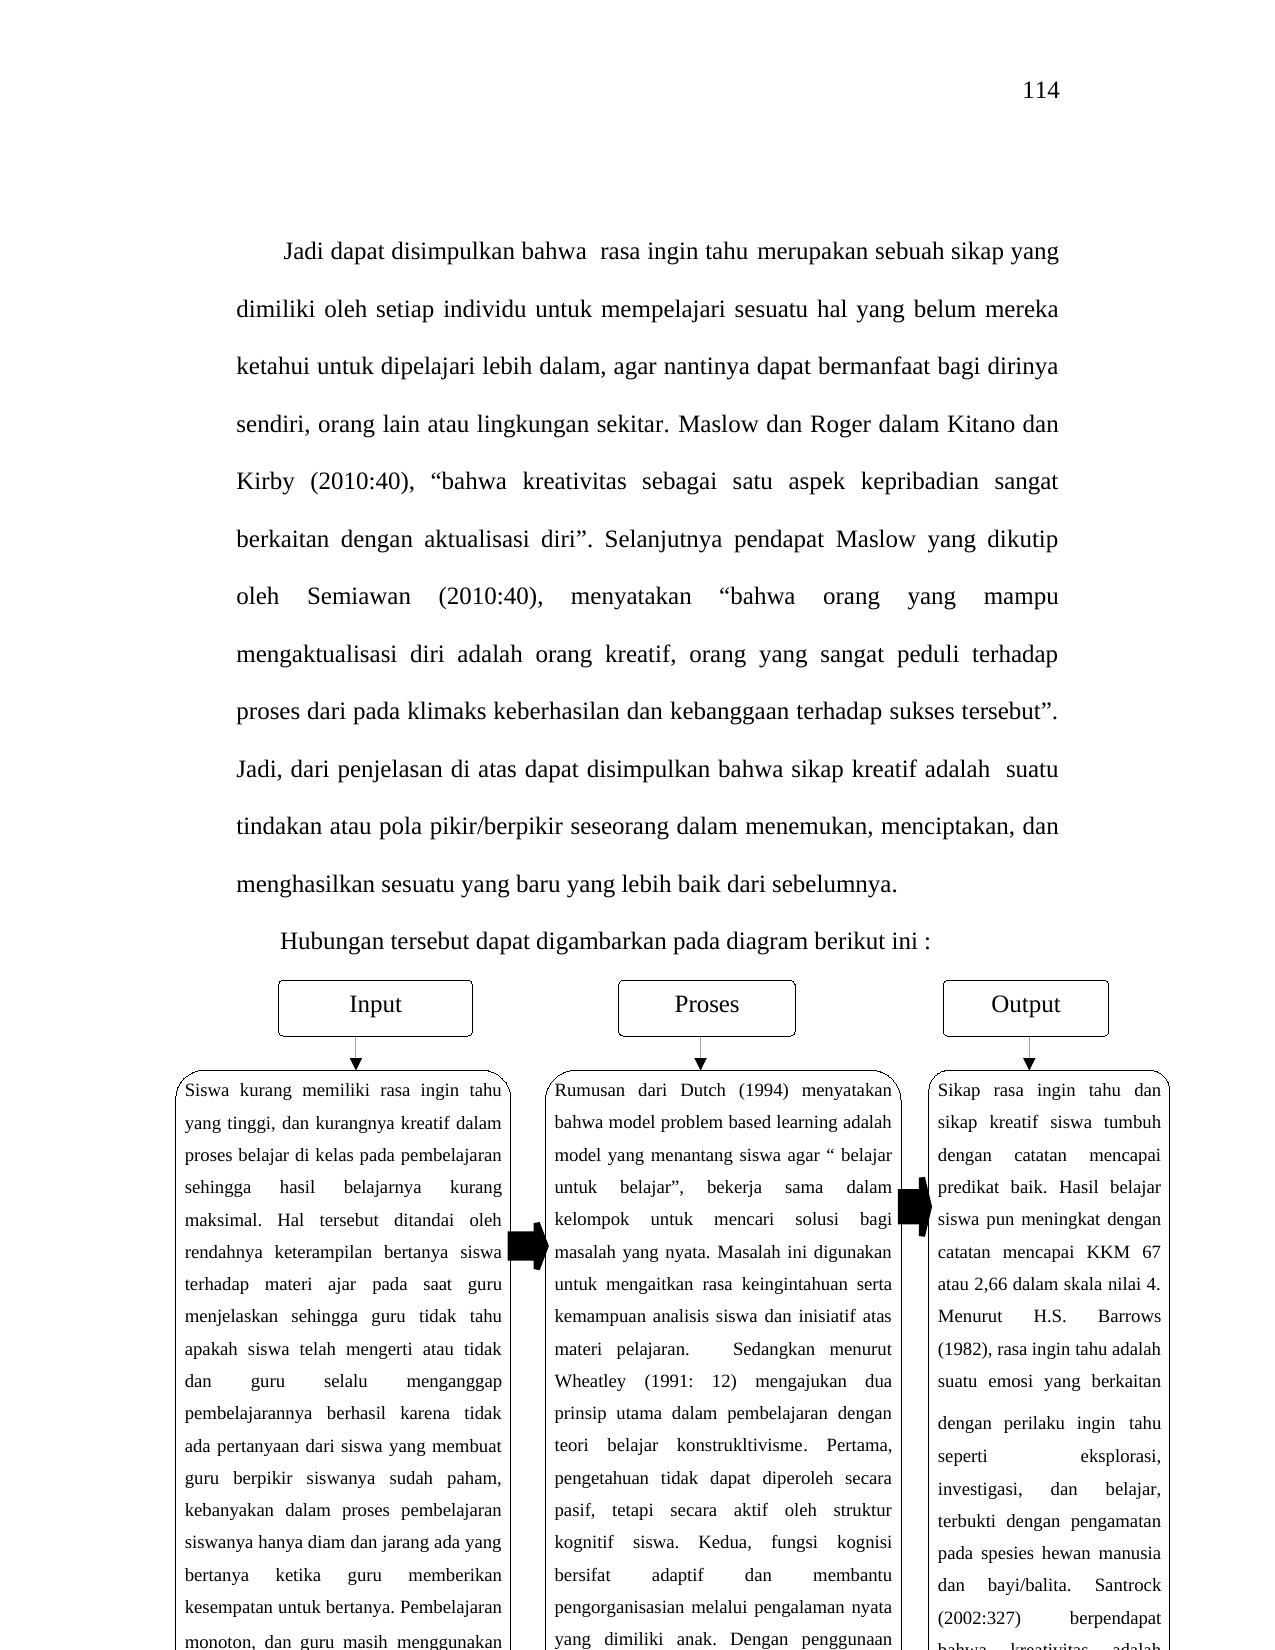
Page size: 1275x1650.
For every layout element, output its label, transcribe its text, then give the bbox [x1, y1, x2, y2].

text Hubungan tersebut dapat digambarkan pada diagram berikut ini : [236, 926, 1059, 955]
text Jadi dapat disimpulkan bahwa rasa ingin tahu merupakan sebuah sikap yang dimiliki oleh setiap individu untuk mempelajari sesuatu hal yang belum mereka ketahui untuk dipelajari lebih dalam, agar nantinya dapat bermanfaat bagi dirinya sendiri, orang lain atau lingkungan sekitar. Maslow dan Roger dalam Kitano dan Kirby (2010:40), “bahwa kreativitas sebagai satu aspek kepribadian sangat berkaitan dengan aktualisasi diri”. Selanjutnya pendapat Maslow yang dikutip oleh Semiawan (2010:40), menyatakan “bahwa orang yang mampu mengaktualisasi diri adalah orang kreatif, orang yang sangat peduli terhadap proses dari pada klimaks keberhasilan dan kebanggaan terhadap sukses tersebut”. Jadi, dari penjelasan di atas dapat disimpulkan bahwa sikap kreatif adalah suatu tindakan atau pola pikir/berpikir seseorang dalam menemukan, menciptakan, dan menghasilkan sesuatu yang baru yang lebih baik dari sebelumnya. [236, 236, 1059, 897]
